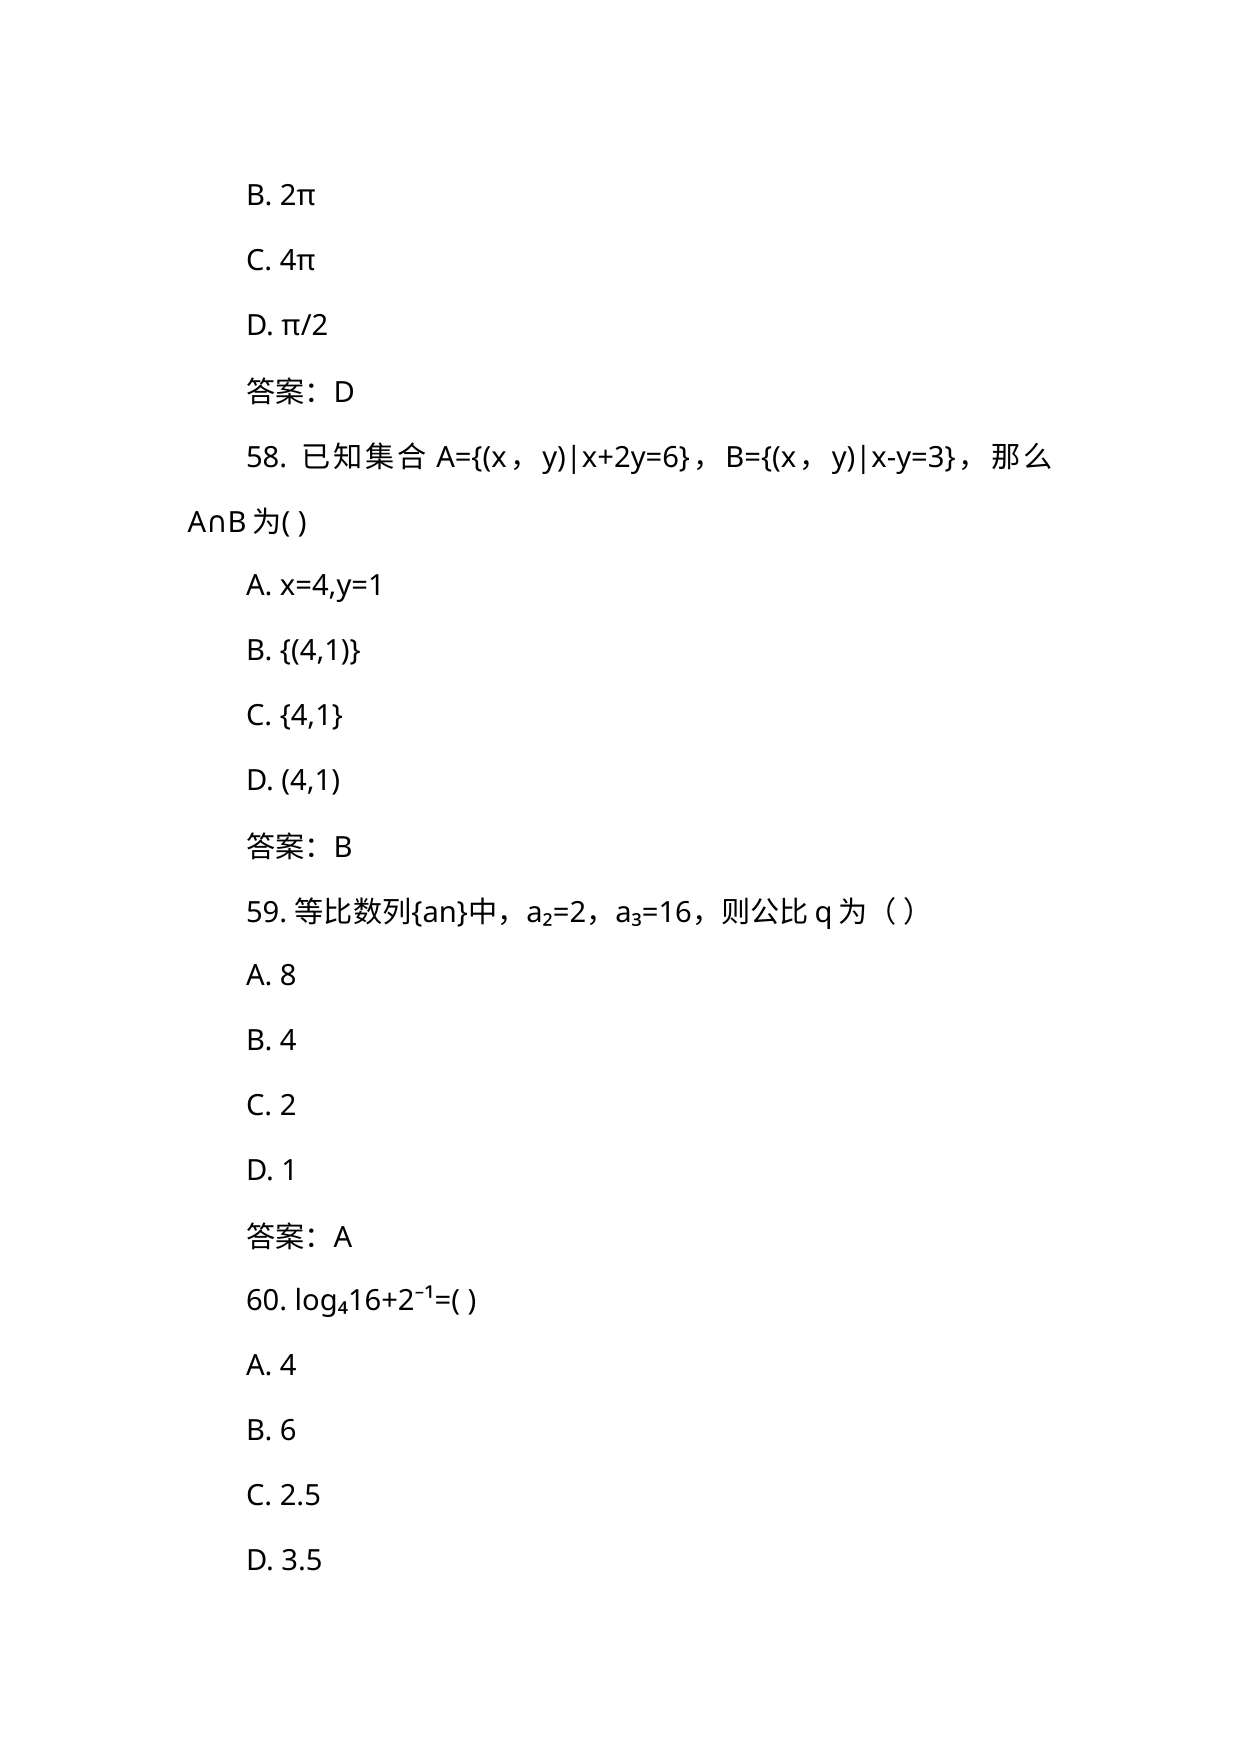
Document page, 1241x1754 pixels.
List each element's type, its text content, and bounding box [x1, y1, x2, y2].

text 答案：D [187, 357, 1053, 422]
text A. 8 [187, 942, 1053, 1007]
text C. 2 [187, 1072, 1053, 1137]
text B. 4 [187, 1007, 1053, 1072]
text C. 2.5 [187, 1462, 1053, 1527]
text D. (4,1) [187, 747, 1053, 812]
text 答案：A [187, 1202, 1053, 1267]
text D. 1 [187, 1137, 1053, 1202]
text 58. 已知集合A={(x，y)|x+2y=6}，B={(x，y)|x-y=3}，那么A∩B为( ) [187, 422, 1053, 552]
text A. x=4,y=1 [187, 552, 1053, 617]
text A. 4 [187, 1332, 1053, 1397]
text 59. 等比数列{an}中，a₂=2，a₃=16，则公比q为（ ） [187, 877, 1053, 942]
text D. 3.5 [187, 1527, 1053, 1592]
text C. {4,1} [187, 682, 1053, 747]
text B. 2π [187, 162, 1053, 227]
text D. π/2 [187, 292, 1053, 357]
text 答案：B [187, 812, 1053, 877]
text 60. log₄16+2⁻¹=( ) [187, 1267, 1053, 1332]
text B. {(4,1)} [187, 617, 1053, 682]
text C. 4π [187, 227, 1053, 292]
text B. 6 [187, 1397, 1053, 1462]
